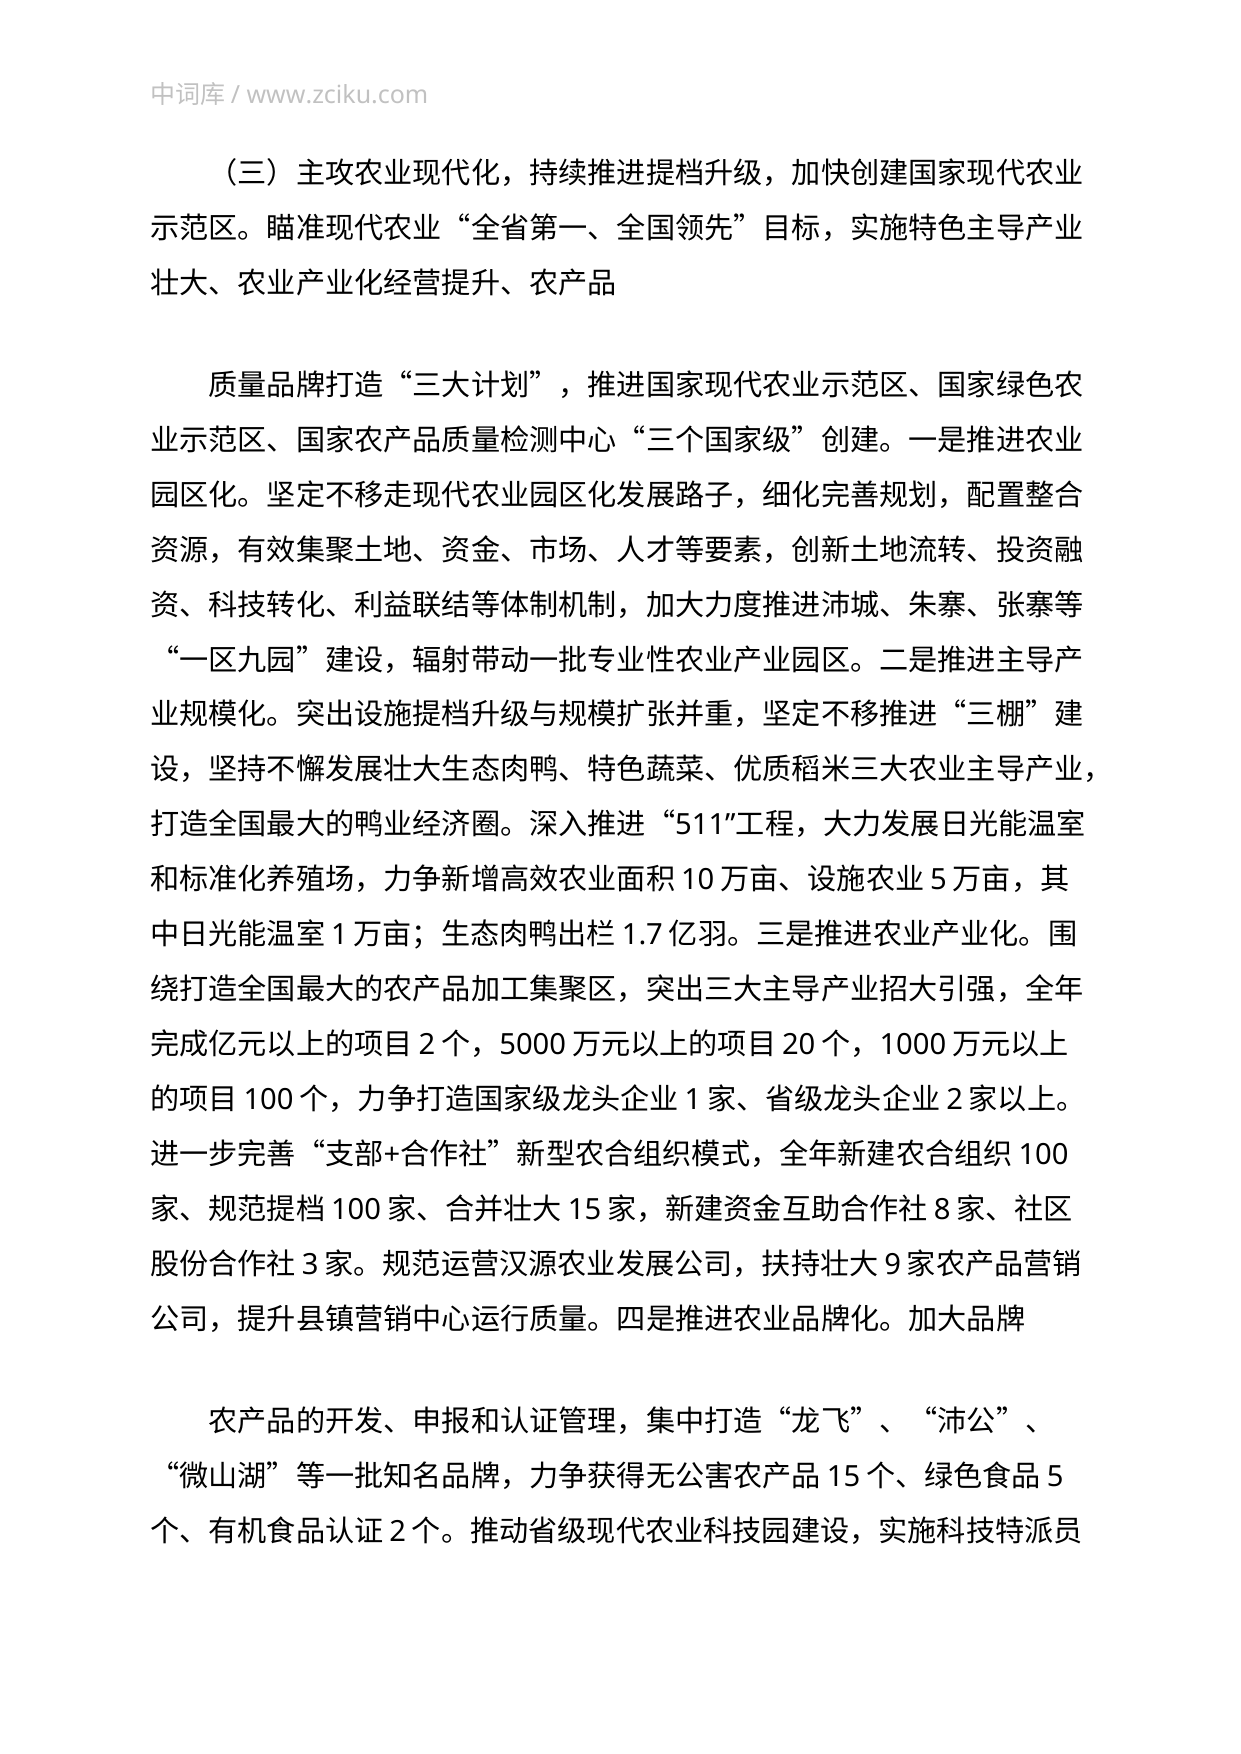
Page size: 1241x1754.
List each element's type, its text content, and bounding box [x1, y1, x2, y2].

text 质量品牌打造“三大计划”，推进国家现代农业示范区、国家绿色农业示范区、国家农产品质量检测中心“三个国家级”创建。一是推进农业园区化。坚定不移走现代农业园区化发展路子，细化完善规划，配置整合资源，有效集聚土地、资金、市场、人才等要素，创新土地流转、投资融资、科技转化、利益联结等体制机制，加大力度推进沛城、朱寨、张寨等“一区九园”建设，辐射带动一批专业性农业产业园区。二是推进主导产业规模化。突出设施提档升级与规模扩张并重，坚定不移推进“三棚”建设，坚持不懈发展壮大生态肉鸭、特色蔬菜、优质稻米三大农业主导产业，打造全国最大的鸭业经济圈。深入推进“511”工程，大力发展日光能温室和标准化养殖场，力争新增高效农业面积10万亩、设施农业5万亩，其中日光能温室1万亩；生态肉鸭出栏1.7亿羽。三是推进农业产业化。围绕打造全国最大的农产品加工集聚区，突出三大主导产业招大引强，全年完成亿元以上的项目2个，5000万元以上的项目20个，1000万元以上的项目100个，力争打造国家级龙头企业1家、省级龙头企业2家以上。进一步完善“支部+合作社”新型农合组织模式，全年新建农合组织100家、规范提档100家、合并壮大15家，新建资金互助合作社8家、社区股份合作社3家。规范运营汉源农业发展公司，扶持壮大9家农产品营销公司，提升县镇营销中心运行质量。四是推进农业品牌化。加大品牌 [150, 362, 1090, 1338]
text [150, 1397, 1090, 1550]
text （三）主攻农业现代化，持续推进提档升级，加快创建国家现代农业示范区。瞄准现代农业“全省第一、全国领先”目标，实施特色主导产业壮大、农业产业化经营提升、农产品 [150, 150, 1090, 302]
